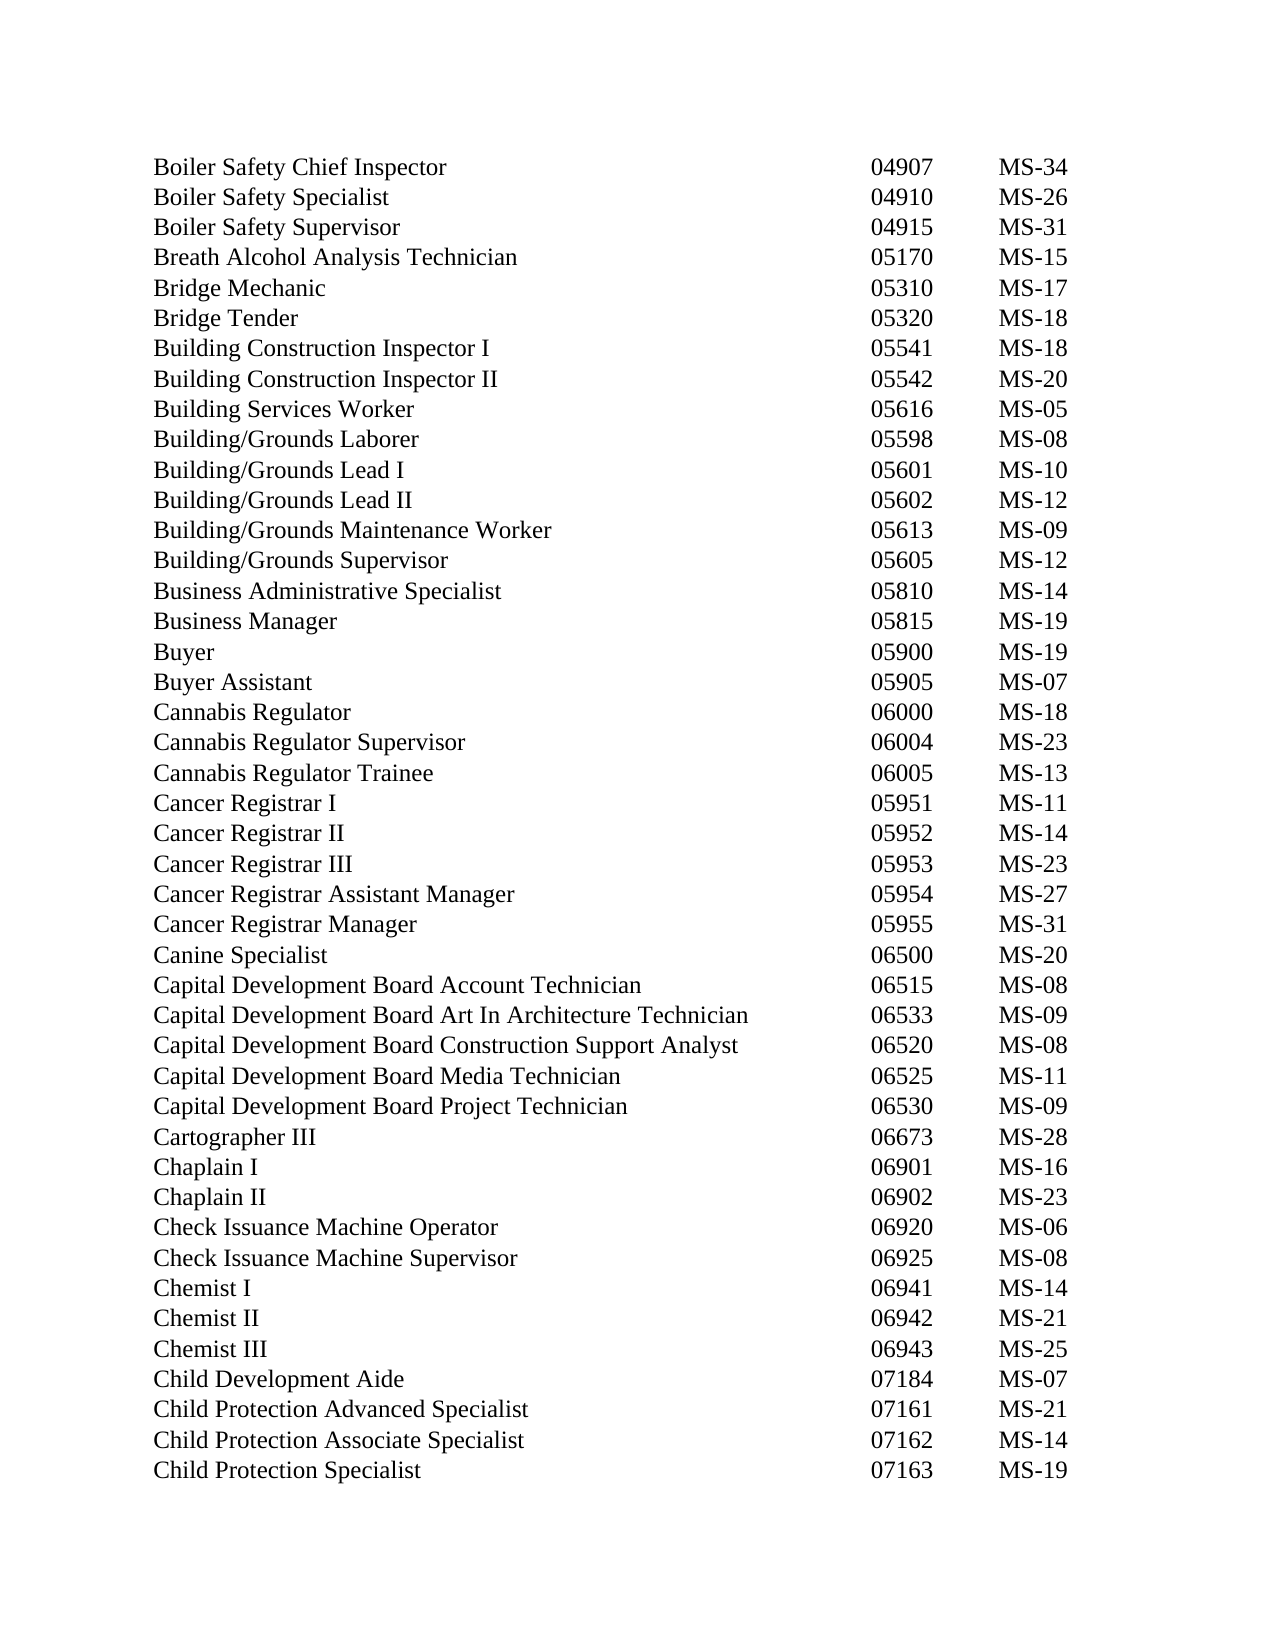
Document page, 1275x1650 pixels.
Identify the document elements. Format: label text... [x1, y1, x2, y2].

table_cell Bridge Mechanic [152, 271, 845, 302]
table_cell 07161 [845, 1393, 958, 1423]
table_cell 05601 [845, 453, 958, 483]
table_cell MS-09 [958, 514, 1108, 544]
table_cell 05602 [845, 484, 958, 514]
table_cell 05905 [845, 665, 958, 696]
table_cell 06943 [845, 1332, 958, 1362]
table_cell MS-28 [958, 1120, 1108, 1150]
table_cell Building/Grounds Maintenance Worker [152, 514, 845, 544]
table_cell MS-26 [958, 180, 1108, 211]
table_cell Check Issuance Machine Supervisor [152, 1241, 845, 1272]
table_cell MS-23 [958, 726, 1108, 756]
table_cell MS-06 [958, 1211, 1108, 1241]
table_cell Cancer Registrar Assistant Manager [152, 878, 845, 908]
table_cell Building Services Worker [152, 393, 845, 423]
table_cell Cancer Registrar I [152, 787, 845, 817]
table_cell MS-31 [958, 908, 1108, 938]
table_cell 05605 [845, 544, 958, 574]
table_cell 05810 [845, 574, 958, 605]
table_cell MS-12 [958, 544, 1108, 574]
table_cell 04907 [845, 150, 958, 180]
table_cell Chemist I [152, 1272, 845, 1302]
table_cell 05815 [845, 605, 958, 635]
table_cell Breath Alcohol Analysis Technician [152, 241, 845, 271]
table_cell 05955 [845, 908, 958, 938]
table_cell MS-23 [958, 847, 1108, 877]
table_cell MS-07 [958, 665, 1108, 696]
table_cell 05613 [845, 514, 958, 544]
table_cell MS-19 [958, 635, 1108, 665]
table_cell Capital Development Board Construction Support Analyst [152, 1029, 845, 1059]
table_cell MS-08 [958, 423, 1108, 453]
table_cell Building/Grounds Laborer [152, 423, 845, 453]
table_cell Child Development Aide [152, 1363, 845, 1393]
table_cell 07184 [845, 1363, 958, 1393]
table_cell MS-14 [958, 574, 1108, 605]
table_cell MS-20 [958, 362, 1108, 392]
table_cell 06925 [845, 1241, 958, 1272]
table_cell MS-19 [958, 1454, 1108, 1484]
table_cell 05954 [845, 878, 958, 908]
table_cell 05598 [845, 423, 958, 453]
table_cell MS-17 [958, 271, 1108, 302]
table_cell Building/Grounds Lead II [152, 484, 845, 514]
table_cell MS-08 [958, 969, 1108, 999]
table_cell 06515 [845, 969, 958, 999]
table_cell 04910 [845, 180, 958, 211]
table_cell MS-14 [958, 1423, 1108, 1453]
table_cell MS-18 [958, 696, 1108, 726]
table_cell 05616 [845, 393, 958, 423]
table_cell Cancer Registrar III [152, 847, 845, 877]
table_cell Boiler Safety Specialist [152, 180, 845, 211]
table_cell MS-05 [958, 393, 1108, 423]
table_cell MS-23 [958, 1181, 1108, 1211]
table_cell 05900 [845, 635, 958, 665]
table_cell 06520 [845, 1029, 958, 1059]
table_cell MS-16 [958, 1150, 1108, 1181]
table_cell 05541 [845, 332, 958, 362]
table_cell Child Protection Advanced Specialist [152, 1393, 845, 1423]
table_cell 06005 [845, 756, 958, 787]
table_cell MS-15 [958, 241, 1108, 271]
table_cell 06525 [845, 1059, 958, 1090]
table_cell 07162 [845, 1423, 958, 1453]
table_cell 06902 [845, 1181, 958, 1211]
table_cell Child Protection Specialist [152, 1454, 845, 1484]
table_cell 06920 [845, 1211, 958, 1241]
table_cell 05320 [845, 302, 958, 332]
table_cell Buyer [152, 635, 845, 665]
table_cell 04915 [845, 211, 958, 241]
table_cell 07163 [845, 1454, 958, 1484]
table_cell MS-25 [958, 1332, 1108, 1362]
table_cell MS-31 [958, 211, 1108, 241]
table_cell MS-34 [958, 150, 1108, 180]
table_cell 06533 [845, 999, 958, 1029]
table_cell Boiler Safety Chief Inspector [152, 150, 845, 180]
table_cell Cannabis Regulator [152, 696, 845, 726]
table_cell Capital Development Board Art In Architecture Technician [152, 999, 845, 1029]
table_cell MS-07 [958, 1363, 1108, 1393]
table_cell 05953 [845, 847, 958, 877]
table_cell 06673 [845, 1120, 958, 1150]
table_cell MS-21 [958, 1393, 1108, 1423]
table_cell Building Construction Inspector I [152, 332, 845, 362]
table_cell 06530 [845, 1090, 958, 1120]
table_cell Business Manager [152, 605, 845, 635]
table_cell Chemist II [152, 1302, 845, 1332]
table_cell MS-09 [958, 999, 1108, 1029]
table_cell MS-27 [958, 878, 1108, 908]
table_cell Chaplain I [152, 1150, 845, 1181]
table_cell 05310 [845, 271, 958, 302]
table_cell 05170 [845, 241, 958, 271]
table_cell Cannabis Regulator Trainee [152, 756, 845, 787]
table_cell Bridge Tender [152, 302, 845, 332]
table_cell Building/Grounds Supervisor [152, 544, 845, 574]
table_cell Cancer Registrar Manager [152, 908, 845, 938]
table_cell MS-11 [958, 1059, 1108, 1090]
table_cell Capital Development Board Account Technician [152, 969, 845, 999]
table_cell 05542 [845, 362, 958, 392]
table_cell Child Protection Associate Specialist [152, 1423, 845, 1453]
table_cell Capital Development Board Media Technician [152, 1059, 845, 1090]
table_cell Check Issuance Machine Operator [152, 1211, 845, 1241]
table_cell Cancer Registrar II [152, 817, 845, 847]
table_cell 05951 [845, 787, 958, 817]
table_cell Building/Grounds Lead I [152, 453, 845, 483]
table_cell Business Administrative Specialist [152, 574, 845, 605]
table_cell 06004 [845, 726, 958, 756]
table_cell MS-18 [958, 332, 1108, 362]
table_cell MS-10 [958, 453, 1108, 483]
table_cell 06941 [845, 1272, 958, 1302]
table_cell Chemist III [152, 1332, 845, 1362]
table_cell MS-08 [958, 1241, 1108, 1272]
table_cell MS-19 [958, 605, 1108, 635]
table_cell 06942 [845, 1302, 958, 1332]
table_cell MS-11 [958, 787, 1108, 817]
table_cell Boiler Safety Supervisor [152, 211, 845, 241]
table_cell Chaplain II [152, 1181, 845, 1211]
table_cell MS-20 [958, 938, 1108, 968]
table_cell MS-14 [958, 817, 1108, 847]
table_cell MS-21 [958, 1302, 1108, 1332]
table_cell 06500 [845, 938, 958, 968]
table_cell 06000 [845, 696, 958, 726]
table_cell MS-08 [958, 1029, 1108, 1059]
table_cell Cartographer III [152, 1120, 845, 1150]
table_cell 05952 [845, 817, 958, 847]
table_cell MS-18 [958, 302, 1108, 332]
table_cell Building Construction Inspector II [152, 362, 845, 392]
table_cell MS-14 [958, 1272, 1108, 1302]
table_cell 06901 [845, 1150, 958, 1181]
table_cell MS-13 [958, 756, 1108, 787]
table_cell Canine Specialist [152, 938, 845, 968]
table_cell MS-09 [958, 1090, 1108, 1120]
table_cell Capital Development Board Project Technician [152, 1090, 845, 1120]
table_cell Cannabis Regulator Supervisor [152, 726, 845, 756]
table_cell MS-12 [958, 484, 1108, 514]
table_cell Buyer Assistant [152, 665, 845, 696]
